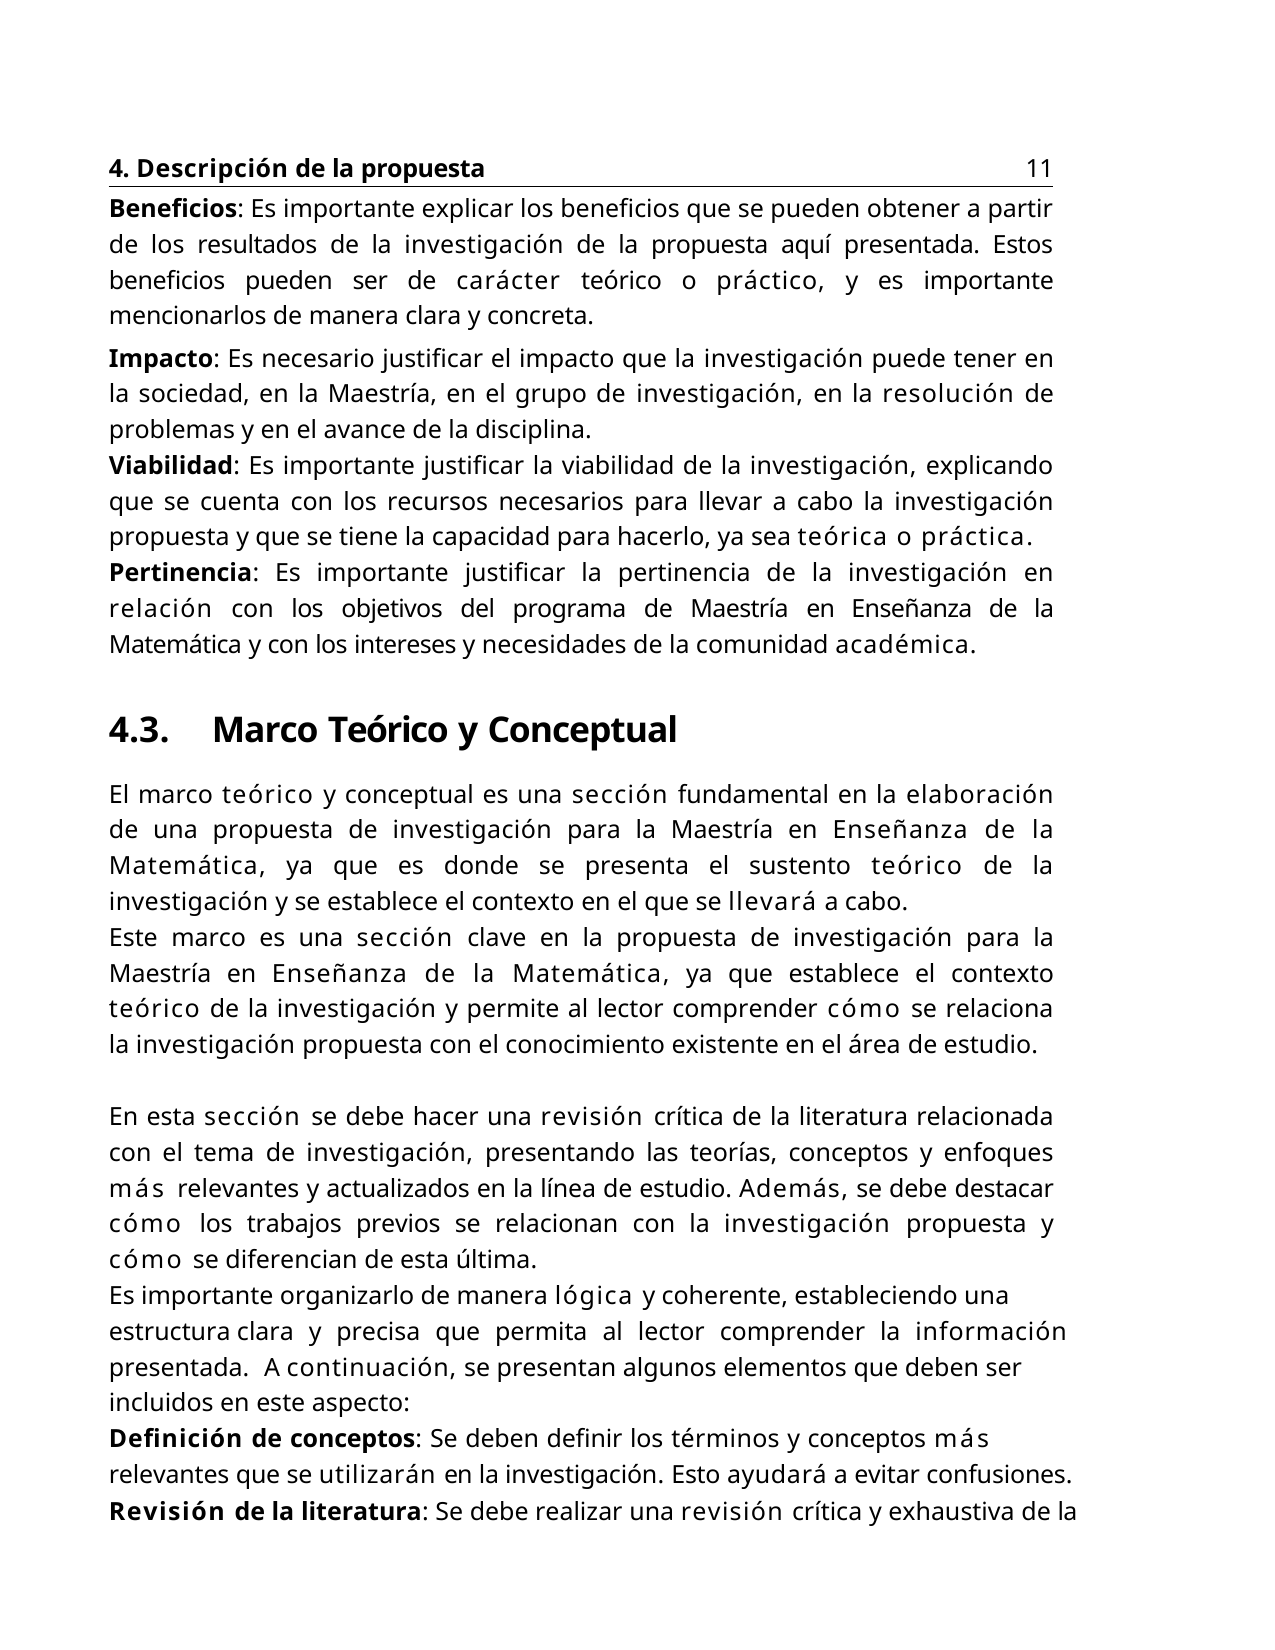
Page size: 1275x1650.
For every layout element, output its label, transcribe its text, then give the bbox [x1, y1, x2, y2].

text Definición de conceptos: Se deben definir los términos y conceptos más relevantes que se utilizarán en la investigación. Esto ayudará a evitar confusiones. [109, 1421, 1078, 1491]
text Es importante organizarlo de manera lógica y coherente, estableciendo una estructura clara y precisa que permita al lector comprender la información presentada. A continuación, se presentan algunos elementos que deben ser incluidos en este aspecto: [109, 1278, 1078, 1419]
text Pertinencia: Es importante justificar la pertinencia de la investigación en relación con los objetivos del programa de Maestría en Enseñanza de la Matemática y con los intereses y necesidades de la comunidad académica. [109, 555, 1054, 660]
text Impacto: Es necesario justificar el impacto que la investigación puede tener en la sociedad, en la Maestría, en el grupo de investigación, en la resolución de problemas y en el avance de la disciplina. [109, 340, 1054, 446]
text Revisión de la literatura: Se debe realizar una revisión crítica y exhaustiva de la [109, 1493, 1108, 1528]
text Viabilidad: Es importante justificar la viabilidad de la investigación, explicando que se cuenta con los recursos necesarios para llevar a cabo la investigación propuesta y que se tiene la capacidad para hacerlo, ya sea teórica o práctica. [109, 448, 1054, 553]
subtitle 4. Descripción de la propuesta 11 [109, 150, 1108, 184]
subtitle Marco Teórico y Conceptual [109, 704, 1108, 753]
text Beneficios: Es importante explicar los beneficios que se pueden obtener a partir de los resultados de la investigación de la propuesta aquí presentada. Estos beneficios pueden ser de carácter teórico o práctico, y es importante mencionarlos de manera clara y concreta. [109, 191, 1054, 332]
text Este marco es una sección clave en la propuesta de investigación para la Maestría en Enseñanza de la Matemática, ya que establece el contexto teórico de la investigación y permite al lector comprender cómo se relaciona la investigación propuesta con el conocimiento existente en el área de estudio. [109, 919, 1054, 1061]
text En esta sección se debe hacer una revisión crítica de la literatura relacionada con el tema de investigación, presentando las teorías, conceptos y enfoques más relevantes y actualizados en la línea de estudio. Además, se debe destacar cómo los trabajos previos se relacionan con la investigación propuesta y cómo se diferencian de esta última. [109, 1099, 1054, 1276]
text El marco teórico y conceptual es una sección fundamental en la elaboración de una propuesta de investigación para la Maestría en Enseñanza de la Matemática, ya que es donde se presenta el sustento teórico de la investigación y se establece el contexto en el que se llevará a cabo. [109, 776, 1054, 918]
